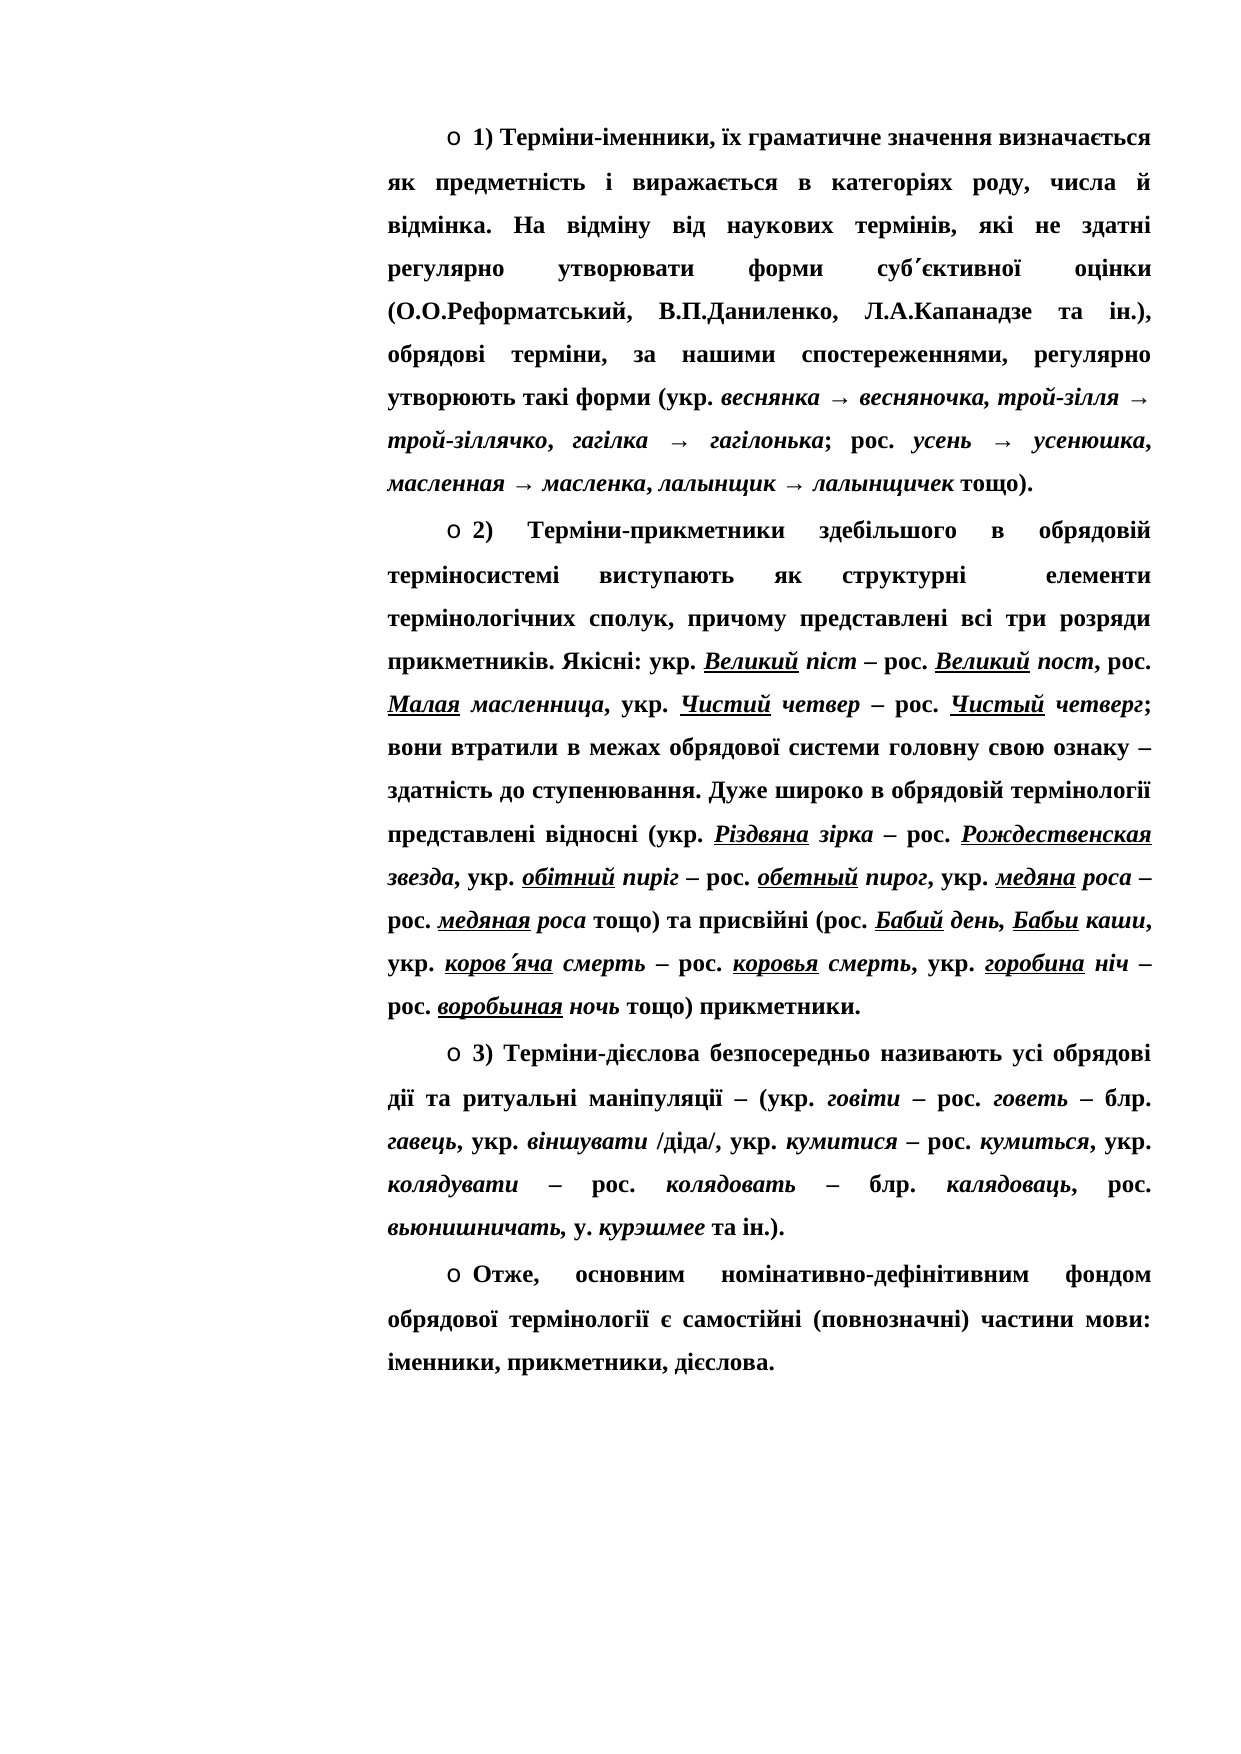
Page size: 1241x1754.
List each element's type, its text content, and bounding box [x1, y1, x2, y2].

text Отже, основним номінативно-дефінітивним фондом обрядової термінології є самостійні (повнозначні) частини мови: іменники, прикметники, дієслова. [387, 1255, 1152, 1376]
text 2) Терміни-прикметники здебільшого в обрядовій терміносистемі виступають як структурні елементи термінологічних сполук, причому представлені всі три розряди прикметників. Якісні: укр. Великий піст – рос. Великий пост, рос. Малая масленница, укр. Чистий четвер – рос. Чистый четверг; вони втратили в межах обрядової системи головну свою ознаку – здатність до ступенювання. Дуже широко в обрядовій термінології представлені відносні (укр. Різдвяна зірка – рос. Рождественская звезда, укр. обітний пиріг – рос. обетный пирог, укр. медяна роса – рос. медяная роса тощо) та присвійні (рос. Бабий день, Бабьи каши, укр. коровяча смерть – рос. коровья смерть, укр. горобина ніч – рос. воробьиная ночь тощо) прикметники. [387, 512, 1152, 1020]
text 1) Терміни-іменники, їх граматичне значення визначається як предметність і виражається в категоріях роду, числа й відмінка. На відміну від наукових термінів, які не здатні регулярно утворювати форми субєктивної оцінки (О.О.Реформатський, В.П.Даниленко, Л.А.Капанадзе та ін.), обрядові терміни, за нашими спостереженнями, регулярно утворюють такі форми (укр. веснянка → весняночка, трой-зілля → трой-зіллячко, гагілка → гагілонька; рос. усень → усенюшка, масленная → масленка, лалынщик → лалынщичек тощо). [387, 118, 1152, 497]
text 3) Терміни-дієслова безпосередньо називають усі обрядові дії та ритуальні маніпуляції – (укр. говіти – рос. говеть – блр. гавець, укр. віншувати /діда/, укр. кумитися – рос. кумиться, укр. колядувати – рос. колядовать – блр. калядоваць, рос. вьюнишничать, у. курэшмее та ін.). [387, 1034, 1152, 1241]
